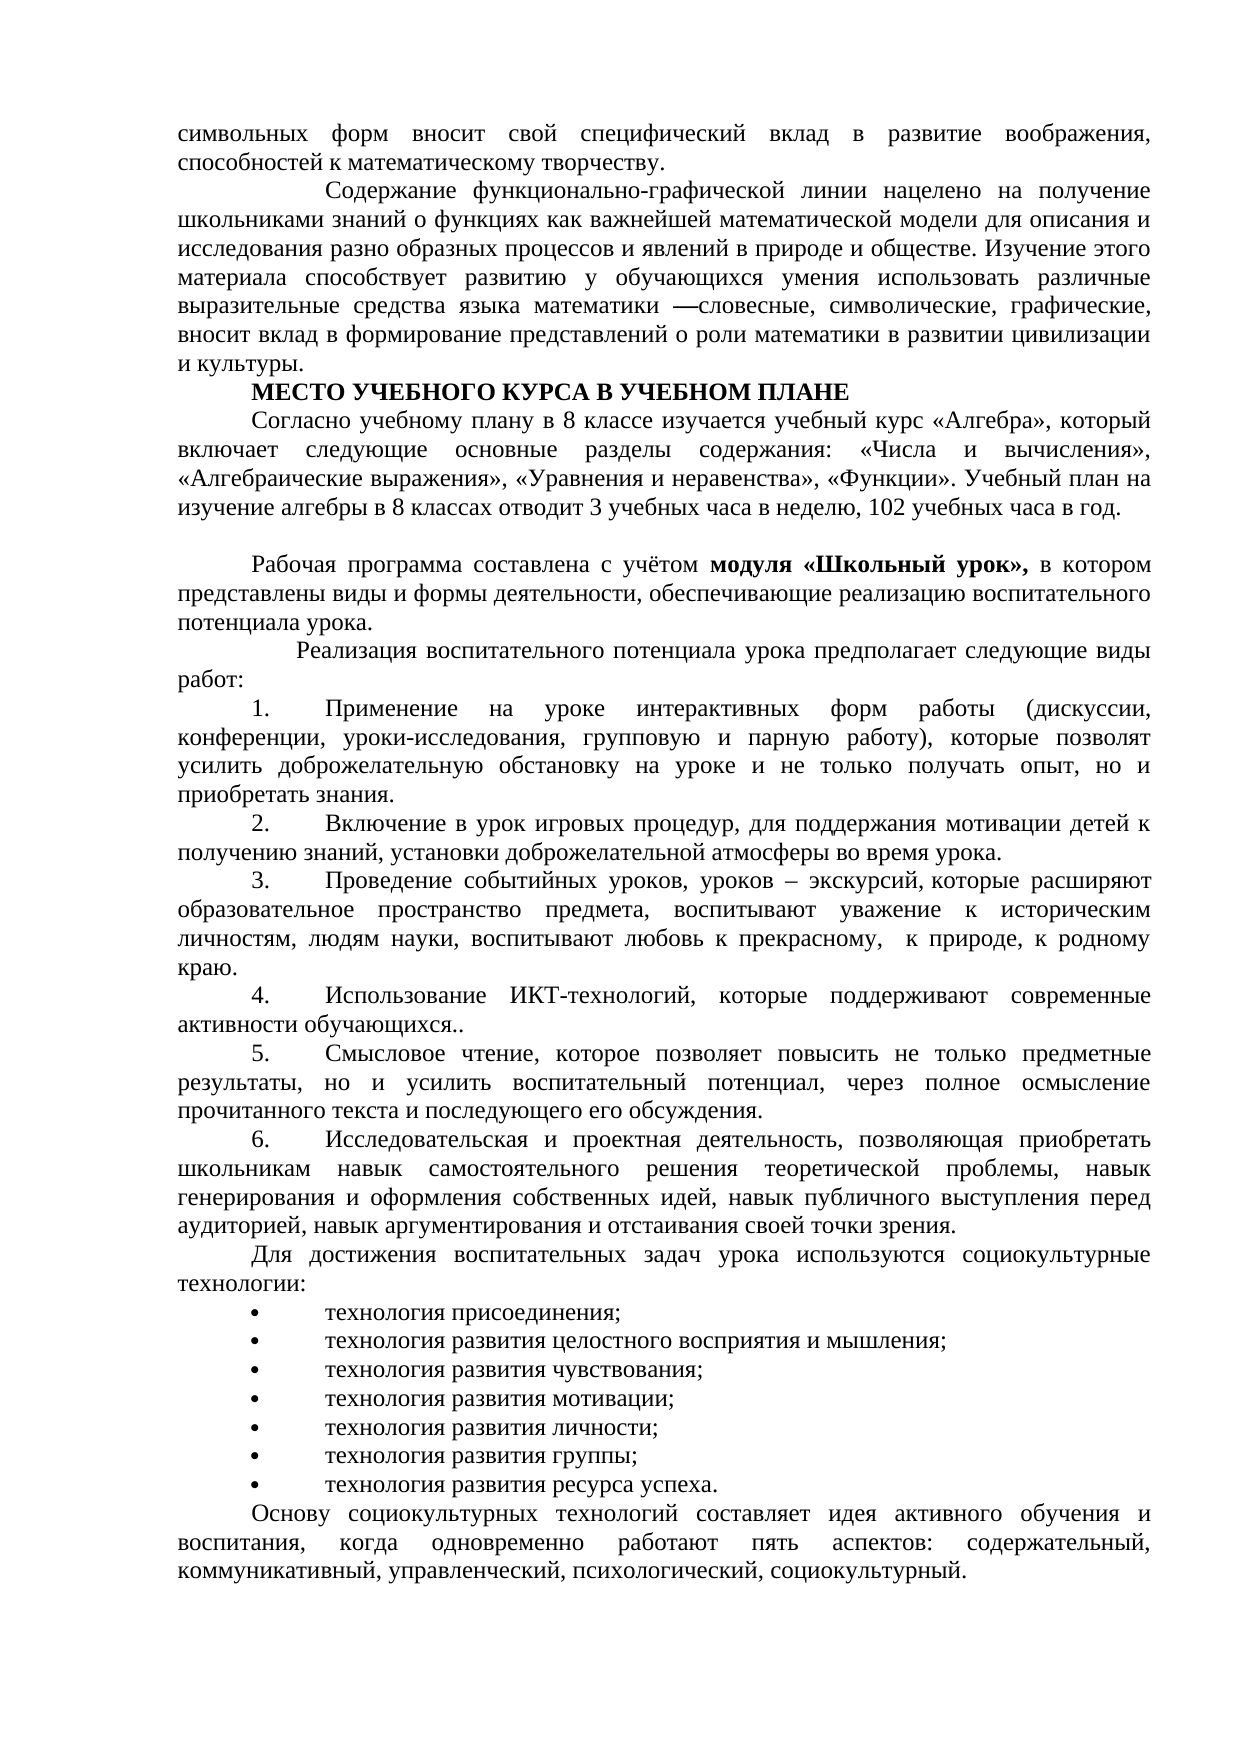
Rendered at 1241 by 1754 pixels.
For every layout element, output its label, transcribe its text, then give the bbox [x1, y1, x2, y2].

text Содержание функционально-графической линии нацелено на получение школьниками знаний о функциях как важнейшей математической модели для описания и исследования разно образных процессов и явлений в природе и обществе. Изучение этого материала способствует развитию у обучающихся умения использовать различные выразительные средства языка математики —словесные, символические, графические, вносит вклад в формирование представлений о роли математики в развитии цивилизации и культуры. [177, 176, 1152, 377]
list технология присоединения; [177, 1297, 1152, 1326]
text Согласно учебному плану в 8 классе изучается учебный курс «Алгебра», который включает следующие основные разделы содержания: «Числа и вычисления», «Алгебраические выражения», «Уравнения и неравенства», «Функции». Учебный план на изучение алгебры в 8 классах отводит 3 учебных часа в неделю, 102 учебных часа в год. [177, 406, 1152, 521]
list Проведение событийных уроков, уроков – экскурсий, которые расширяют образовательное пространство предмета, воспитывают уважение к историческим личностям, людям науки, воспитывают любовь к прекрасному, к природе, к родному краю. [177, 866, 1152, 981]
list технология развития группы; [177, 1441, 1152, 1469]
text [177, 118, 1152, 176]
list технология развития личности; [177, 1412, 1152, 1441]
list Применение на уроке интерактивных форм работы (дискуссии, конференции, уроки-исследования, групповую и парную работу), которые позволят усилить доброжелательную обстановку на уроке и не только получать опыт, но и приобретать знания. [177, 693, 1152, 808]
list Смысловое чтение, которое позволяет повысить не только предметные результаты, но и усилить воспитательный потенциал, через полное осмысление прочитанного текста и последующего его обсуждения. [177, 1038, 1152, 1124]
list Включение в урок игровых процедур, для поддержания мотивации детей к получению знаний, установки доброжелательной атмосферы во время урока. [177, 808, 1152, 866]
list технология развития чувствования; [177, 1354, 1152, 1383]
text МЕСТО УЧЕБНОГО КУРСА В УЧЕБНОМ ПЛАНЕ [177, 377, 1152, 406]
text Для достижения воспитательных задач урока используются социокультурные технологии: [177, 1239, 1152, 1297]
list технология развития ресурса успеха. [177, 1469, 1152, 1498]
list технология развития целостного восприятия и мышления; [177, 1326, 1152, 1354]
list Использование ИКТ-технологий, которые поддерживают современные активности обучающихся.. [177, 981, 1152, 1038]
text Реализация воспитательного потенциала урока предполагает следующие виды работ: [177, 636, 1152, 693]
list технология развития мотивации; [177, 1383, 1152, 1412]
list Исследовательская и проектная деятельность, позволяющая приобретать школьникам навык самостоятельного решения теоретической проблемы, навык генерирования и оформления собственных идей, навык публичного выступления перед аудиторией, навык аргументирования и отстаивания своей точки зрения. [177, 1124, 1152, 1239]
text Рабочая программа составлена с учётом модуля «Школьный урок», в котором представлены виды и формы деятельности, обеспечивающие реализацию воспитательного потенциала урока. [177, 549, 1152, 636]
text Основу социокультурных технологий составляет идея активного обучения и воспитания, когда одновременно работают пять аспектов: содержательный, коммуникативный, управленческий, психологический, социокультурный. [177, 1498, 1152, 1584]
